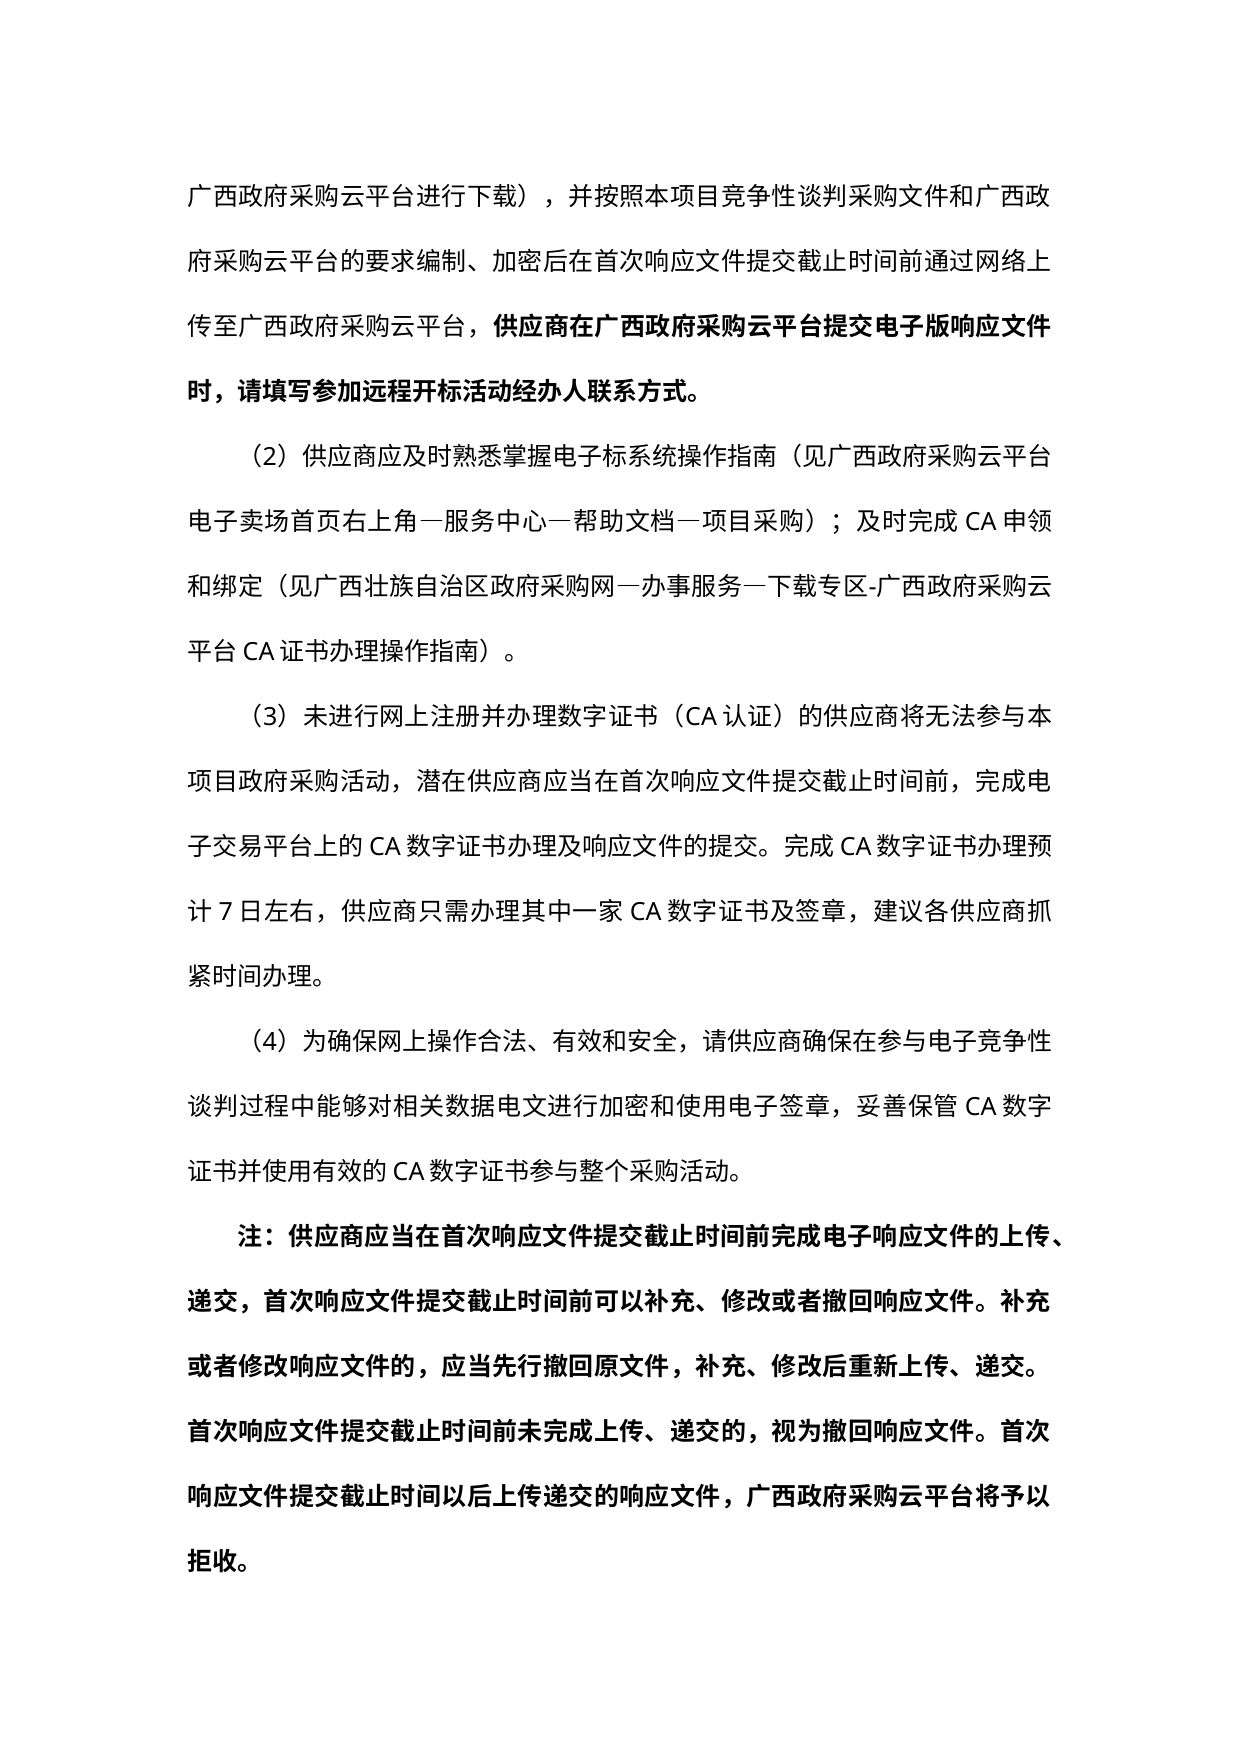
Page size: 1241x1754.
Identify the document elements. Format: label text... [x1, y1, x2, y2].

text （2）供应商应及时熟悉掌握电子标系统操作指南（见广西政府采购云平台电子卖场首页右上角—服务中心—帮助文档—项目采购）；及时完成CA申领和绑定（见广西壮族自治区政府采购网—办事服务—下载专区-广西政府采购云平台CA证书办理操作指南）。 [187, 422, 1053, 682]
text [187, 162, 1053, 422]
text （3）未进行网上注册并办理数字证书（CA认证）的供应商将无法参与本项目政府采购活动，潜在供应商应当在首次响应文件提交截止时间前，完成电子交易平台上的CA数字证书办理及响应文件的提交。完成CA数字证书办理预计7日左右，供应商只需办理其中一家CA数字证书及签章，建议各供应商抓紧时间办理。 [187, 682, 1053, 1007]
text 注：供应商应当在首次响应文件提交截止时间前完成电子响应文件的上传、递交，首次响应文件提交截止时间前可以补充、修改或者撤回响应文件。补充或者修改响应文件的，应当先行撤回原文件，补充、修改后重新上传、递交。首次响应文件提交截止时间前未完成上传、递交的，视为撤回响应文件。首次响应文件提交截止时间以后上传递交的响应文件，广西政府采购云平台将予以拒收。 [187, 1202, 1053, 1592]
text （4）为确保网上操作合法、有效和安全，请供应商确保在参与电子竞争性谈判过程中能够对相关数据电文进行加密和使用电子签章，妥善保管CA数字证书并使用有效的CA数字证书参与整个采购活动。 [187, 1007, 1053, 1202]
